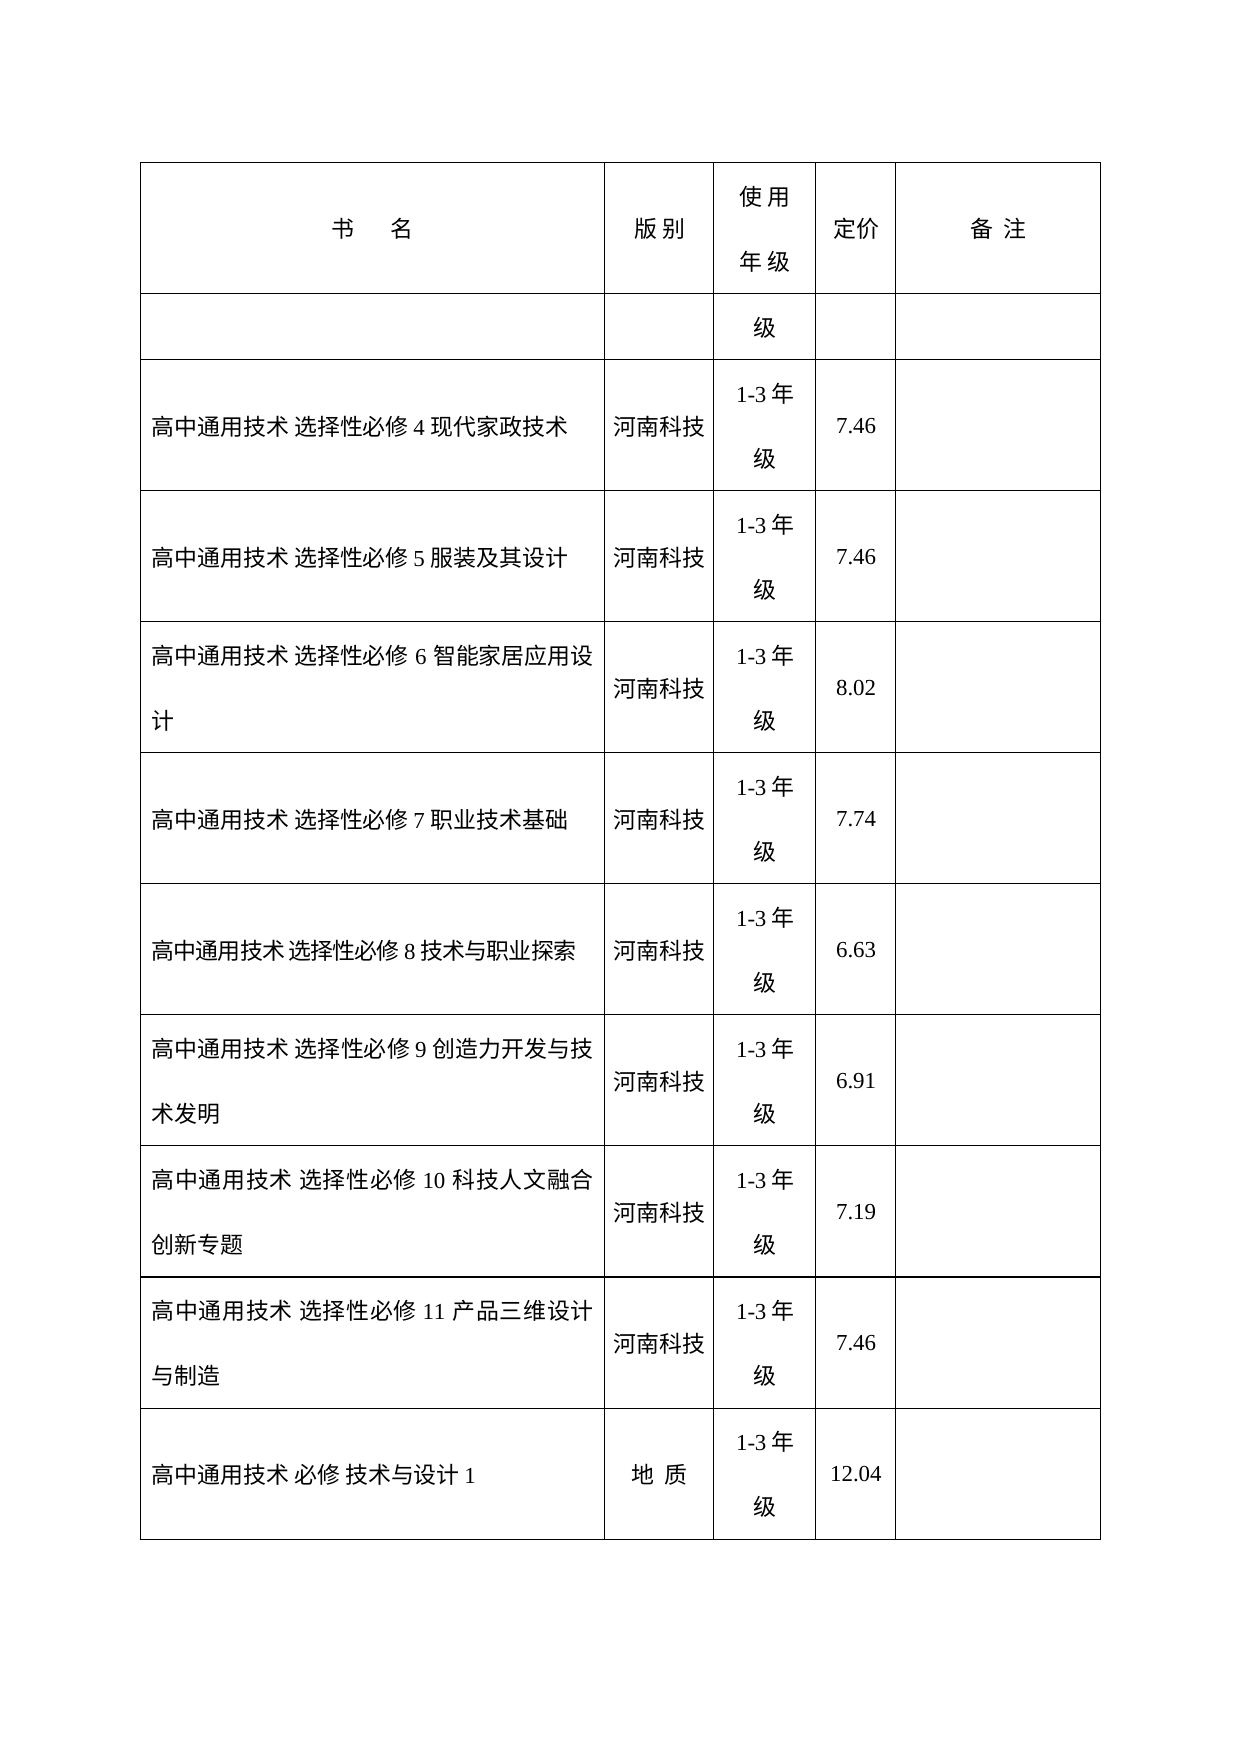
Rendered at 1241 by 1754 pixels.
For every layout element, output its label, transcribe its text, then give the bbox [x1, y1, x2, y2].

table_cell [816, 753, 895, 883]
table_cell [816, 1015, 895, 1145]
table_header 书 名 [141, 163, 604, 293]
table_header 备 注 [896, 163, 1100, 293]
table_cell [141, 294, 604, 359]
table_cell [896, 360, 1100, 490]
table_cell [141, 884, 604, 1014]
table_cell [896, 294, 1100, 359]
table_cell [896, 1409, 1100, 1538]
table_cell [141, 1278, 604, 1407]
table_header 使 用 年 级 [714, 163, 815, 293]
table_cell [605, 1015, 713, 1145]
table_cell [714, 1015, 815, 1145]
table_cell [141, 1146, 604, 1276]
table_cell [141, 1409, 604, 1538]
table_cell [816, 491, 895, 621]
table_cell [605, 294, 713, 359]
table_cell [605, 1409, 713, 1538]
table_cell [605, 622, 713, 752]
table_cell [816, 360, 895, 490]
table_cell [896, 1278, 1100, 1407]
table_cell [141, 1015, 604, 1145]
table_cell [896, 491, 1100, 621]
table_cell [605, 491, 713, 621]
table_header 定价 [816, 163, 895, 293]
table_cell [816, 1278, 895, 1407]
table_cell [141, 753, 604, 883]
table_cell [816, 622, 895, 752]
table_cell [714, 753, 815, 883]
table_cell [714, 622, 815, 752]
table_header 版 别 [605, 163, 713, 293]
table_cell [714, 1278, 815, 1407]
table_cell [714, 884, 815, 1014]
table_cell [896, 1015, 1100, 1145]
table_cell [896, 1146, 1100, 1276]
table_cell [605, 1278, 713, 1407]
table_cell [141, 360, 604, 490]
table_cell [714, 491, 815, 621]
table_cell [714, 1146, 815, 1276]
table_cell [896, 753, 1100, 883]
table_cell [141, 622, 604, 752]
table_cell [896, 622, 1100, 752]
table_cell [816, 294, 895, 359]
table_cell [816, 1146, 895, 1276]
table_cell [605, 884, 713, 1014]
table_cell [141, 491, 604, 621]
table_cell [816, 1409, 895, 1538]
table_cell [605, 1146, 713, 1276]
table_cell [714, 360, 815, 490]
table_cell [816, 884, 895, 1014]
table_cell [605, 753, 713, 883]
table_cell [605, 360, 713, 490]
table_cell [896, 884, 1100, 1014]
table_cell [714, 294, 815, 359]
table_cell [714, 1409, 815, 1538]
